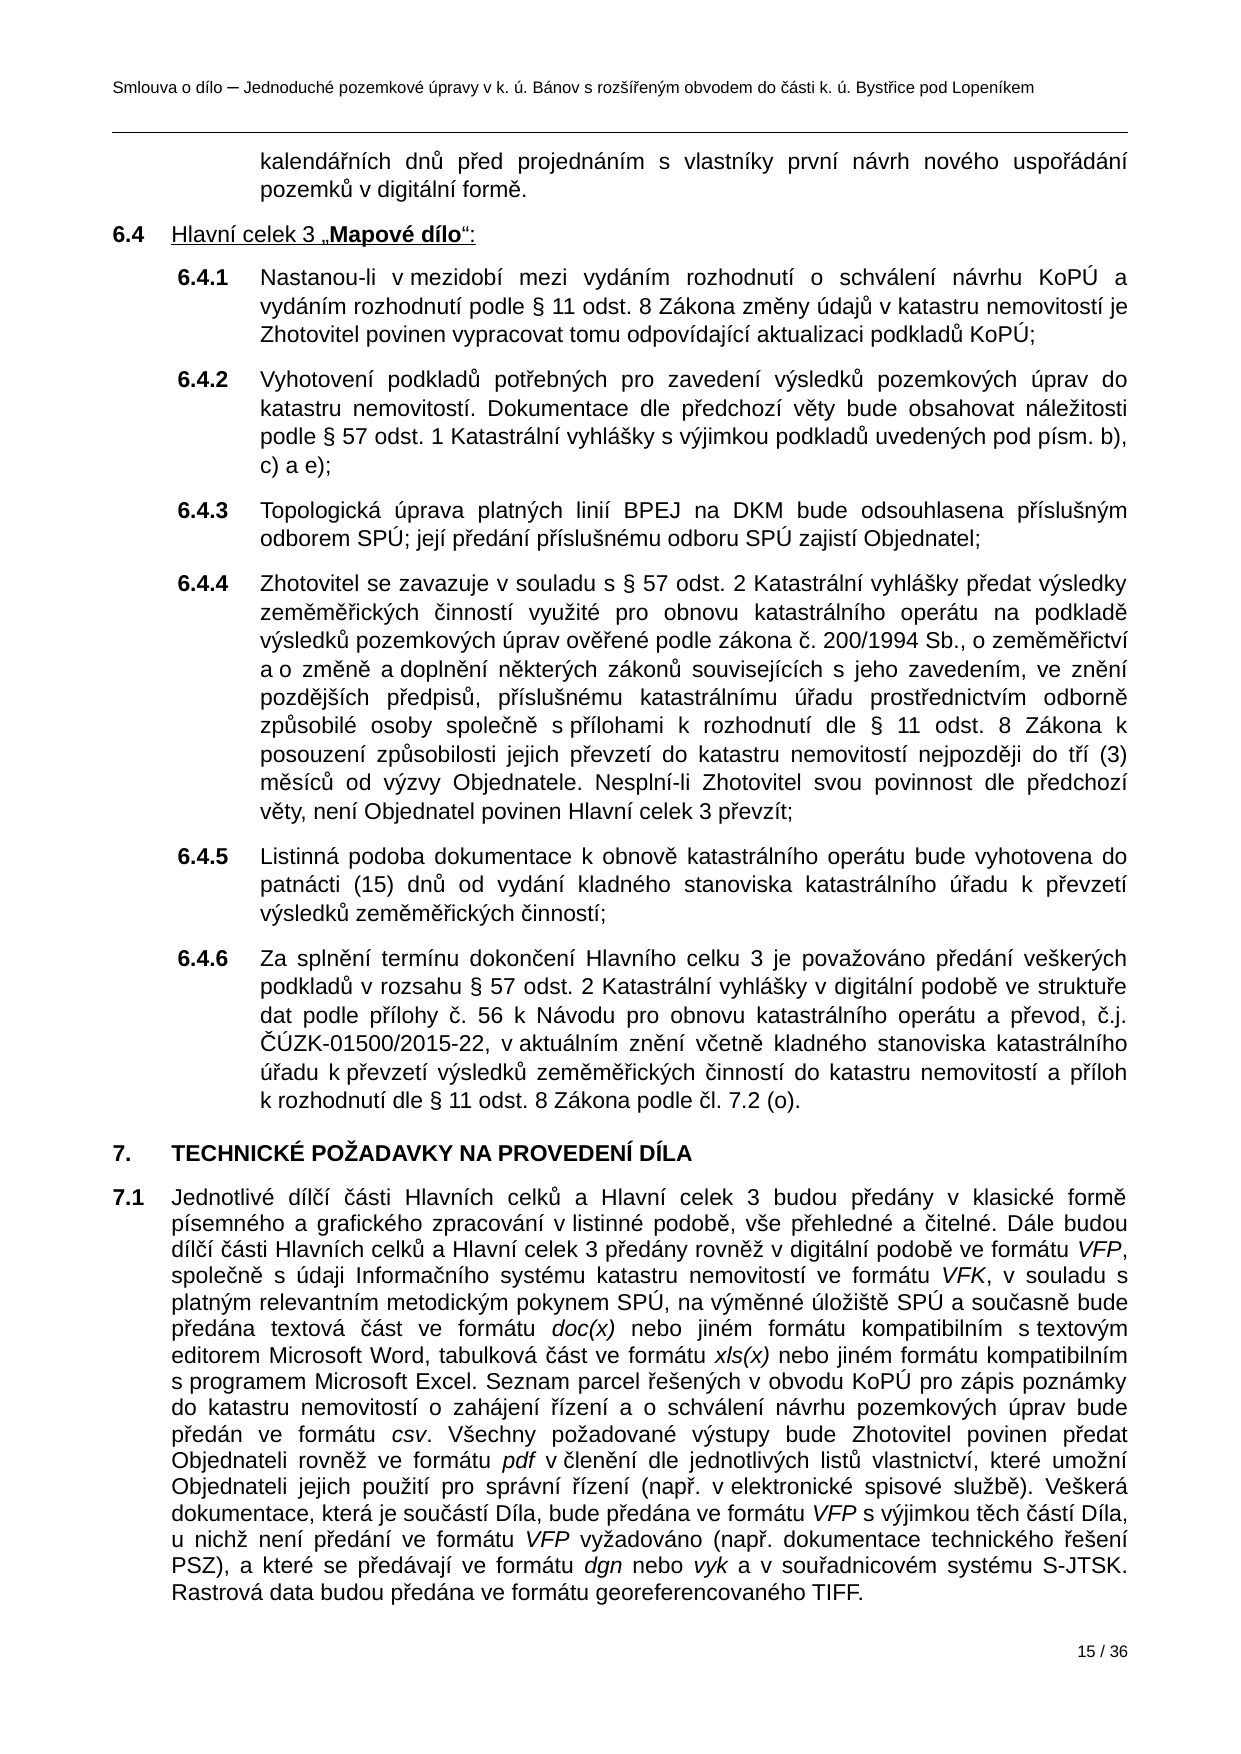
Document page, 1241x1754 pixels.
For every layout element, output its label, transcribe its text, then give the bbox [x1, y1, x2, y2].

text Jednotlivé dílčí části Hlavních celků a Hlavní celek 3 budou předány v klasické formě písemného a grafického zpracování v listinné podobě, vše přehledné a čitelné. Dále budou dílčí části Hlavních celků a Hlavní celek 3 předány rovněž v digitální podobě ve formátu VFP, společně s údaji Informačního systému katastru nemovitostí ve formátu VFK, v souladu s platným relevantním metodickým pokynem SPÚ, na výměnné úložiště SPÚ a současně bude předána textová část ve formátu doc(x) nebo jiném formátu kompatibilním s textovým editorem Microsoft Word, tabulková část ve formátu xls(x) nebo jiném formátu kompatibilním s programem Microsoft Excel. Seznam parcel řešených v obvodu KoPÚ pro zápis poznámky do katastru nemovitostí o zahájení řízení a o schválení návrhu pozemkových úprav bude předán ve formátu csv. Všechny požadované výstupy bude Zhotovitel povinen předat Objednateli rovněž ve formátu pdf v členění dle jednotlivých listů vlastnictví, které umožní Objednateli jejich použití pro správní řízení (např. v elektronické spisové službě). Veškerá dokumentace, která je součástí Díla, bude předána ve formátu VFP s výjimkou těch částí Díla, u nichž není předání ve formátu VFP vyžadováno (např. dokumentace technického řešení PSZ), a které se předávají ve formátu dgn nebo vyk a v souřadnicovém systému S-JTSK. Rastrová data budou předána ve formátu georeferencovaného TIFF. [112, 1183, 1128, 1605]
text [177, 148, 1128, 202]
text Za splnění termínu dokončení Hlavního celku 3 je považováno předání veškerých podkladů v rozsahu § 57 odst. 2 Katastrální vyhlášky v digitální podobě ve struktuře dat podle přílohy č. 56 k Návodu pro obnovu katastrálního operátu a převod, č.j. ČÚZK-01500/2015-22, v aktuálním znění včetně kladného stanoviska katastrálního úřadu k převzetí výsledků zeměměřických činností do katastru nemovitostí a příloh k rozhodnutí dle § 11 odst. 8 Zákona podle čl. 7.2 (o). [177, 945, 1128, 1113]
text Technické požadavky na provedení díla [112, 1140, 1128, 1167]
text Vyhotovení podkladů potřebných pro zavedení výsledků pozemkových úprav do katastru nemovitostí. Dokumentace dle předchozí věty bude obsahovat náležitosti podle § 57 odst. 1 Katastrální vyhlášky s výjimkou podkladů uvedených pod písm. b), c) a e); [177, 366, 1128, 478]
text Hlavní celek 3 „Mapové dílo“: [112, 221, 1128, 248]
text Listinná podoba dokumentace k obnově katastrálního operátu bude vyhotovena do patnácti (15) dnů od vydání kladného stanoviska katastrálního úřadu k převzetí výsledků zeměměřických činností; [177, 843, 1128, 926]
text Nastanou-li v mezidobí mezi vydáním rozhodnutí o schválení návrhu KoPÚ a vydáním rozhodnutí podle § 11 odst. 8 Zákona změny údajů v katastru nemovitostí je Zhotovitel povinen vypracovat tomu odpovídající aktualizaci podkladů KoPÚ; [177, 264, 1128, 347]
text Zhotovitel se zavazuje v souladu s § 57 odst. 2 Katastrální vyhlášky předat výsledky zeměměřických činností využité pro obnovu katastrálního operátu na podkladě výsledků pozemkových úprav ověřené podle zákona č. 200/1994 Sb., o zeměměřictví a o změně a doplnění některých zákonů souvisejících s jeho zavedením, ve znění pozdějších předpisů, příslušnému katastrálnímu úřadu prostřednictvím odborně způsobilé osoby společně s přílohami k rozhodnutí dle § 11 odst. 8 Zákona k posouzení způsobilosti jejich převzetí do katastru nemovitostí nejpozději do tří (3) měsíců od výzvy Objednatele. Nesplní-li Zhotovitel svou povinnost dle předchozí věty, není Objednatel povinen Hlavní celek 3 převzít; [177, 570, 1128, 824]
text Topologická úprava platných linií BPEJ na DKM bude odsouhlasena příslušným odborem SPÚ; její předání příslušnému odboru SPÚ zajistí Objednatel; [177, 497, 1128, 551]
